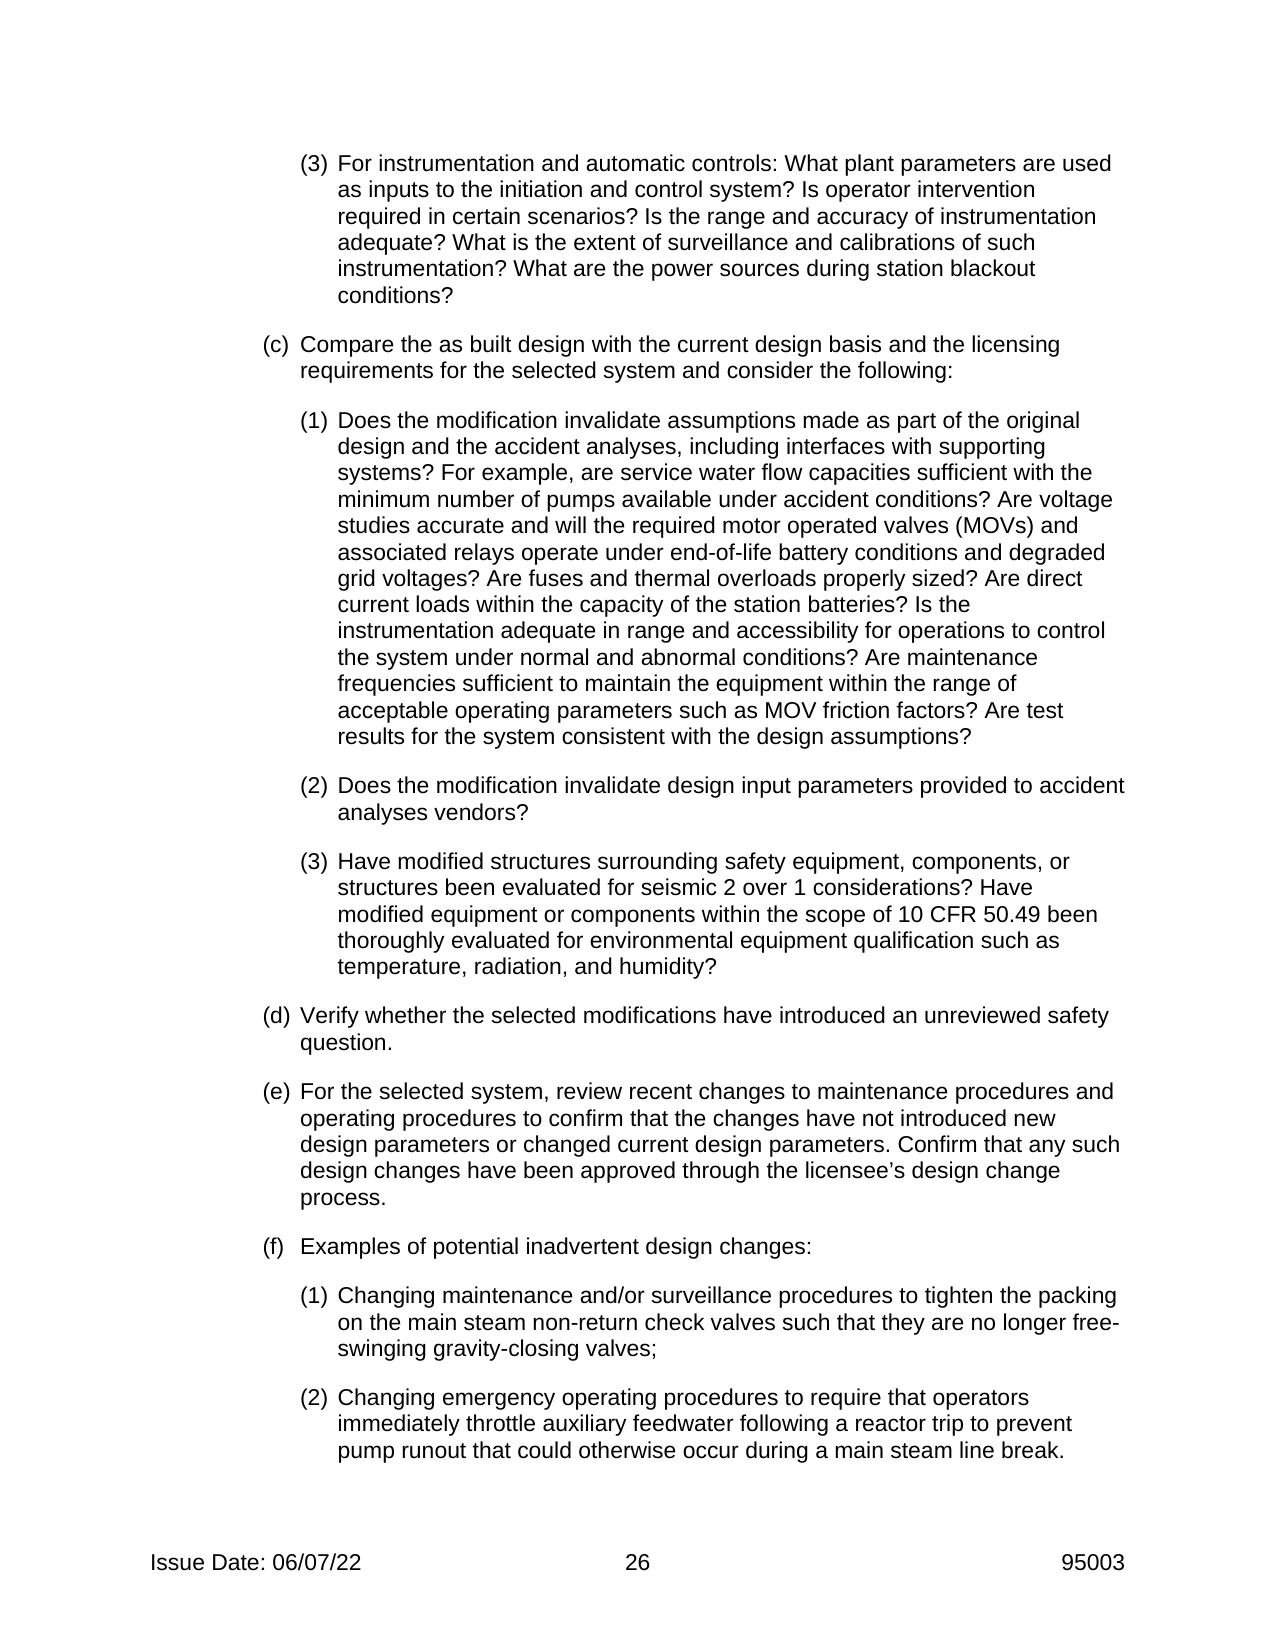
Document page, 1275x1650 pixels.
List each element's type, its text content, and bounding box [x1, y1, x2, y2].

list Compare the as built design with the current design basis and the licensing requirements for the selected system and consider the following: [262, 331, 1125, 384]
list Have modified structures surrounding safety equipment, components, or structures been evaluated for seismic 2 over 1 considerations? Have modified equipment or components within the scope of 10 CFR 50.49 been thoroughly evaluated for environmental equipment qualification such as temperature, radiation, and humidity? [300, 848, 1125, 979]
list Examples of potential inadvertent design changes: [262, 1233, 1125, 1259]
list Verify whether the selected modifications have introduced an unreviewed safety question. [262, 1002, 1125, 1055]
list For the selected system, review recent changes to maintenance procedures and operating procedures to confirm that the changes have not introduced new design parameters or changed current design parameters. Confirm that any such design changes have been approved through the licensee’s design change process. [262, 1078, 1125, 1210]
list Does the modification invalidate design input parameters provided to accident analyses vendors? [300, 772, 1125, 825]
list Does the modification invalidate assumptions made as part of the original design and the accident analyses, including interfaces with supporting systems? For example, are service water flow capacities sufficient with the minimum number of pumps available under accident conditions? Are voltage studies accurate and will the required motor operated valves (MOVs) and associated relays operate under end-of-life battery conditions and degraded grid voltages? Are fuses and thermal overloads properly sized? Are direct current loads within the capacity of the station batteries? Is the instrumentation adequate in range and accessibility for operations to control the system under normal and abnormal conditions? Are maintenance frequencies sufficient to maintain the equipment within the range of acceptable operating parameters such as MOV friction factors? Are test results for the system consistent with the design assumptions? [300, 407, 1125, 749]
list Changing maintenance and/or surveillance procedures to tighten the packing on the main steam non-return check valves such that they are no longer free-swinging gravity-closing valves; [300, 1282, 1125, 1361]
list Changing emergency operating procedures to require that operators immediately throttle auxiliary feedwater following a reactor trip to prevent pump runout that could otherwise occur during a main steam line break. [300, 1384, 1125, 1463]
list For instrumentation and automatic controls: What plant parameters are used as inputs to the initiation and control system? Is operator intervention required in certain scenarios? Is the range and accuracy of instrumentation adequate? What is the extent of surveillance and calibrations of such instrumentation? What are the power sources during station blackout conditions? [300, 150, 1125, 308]
